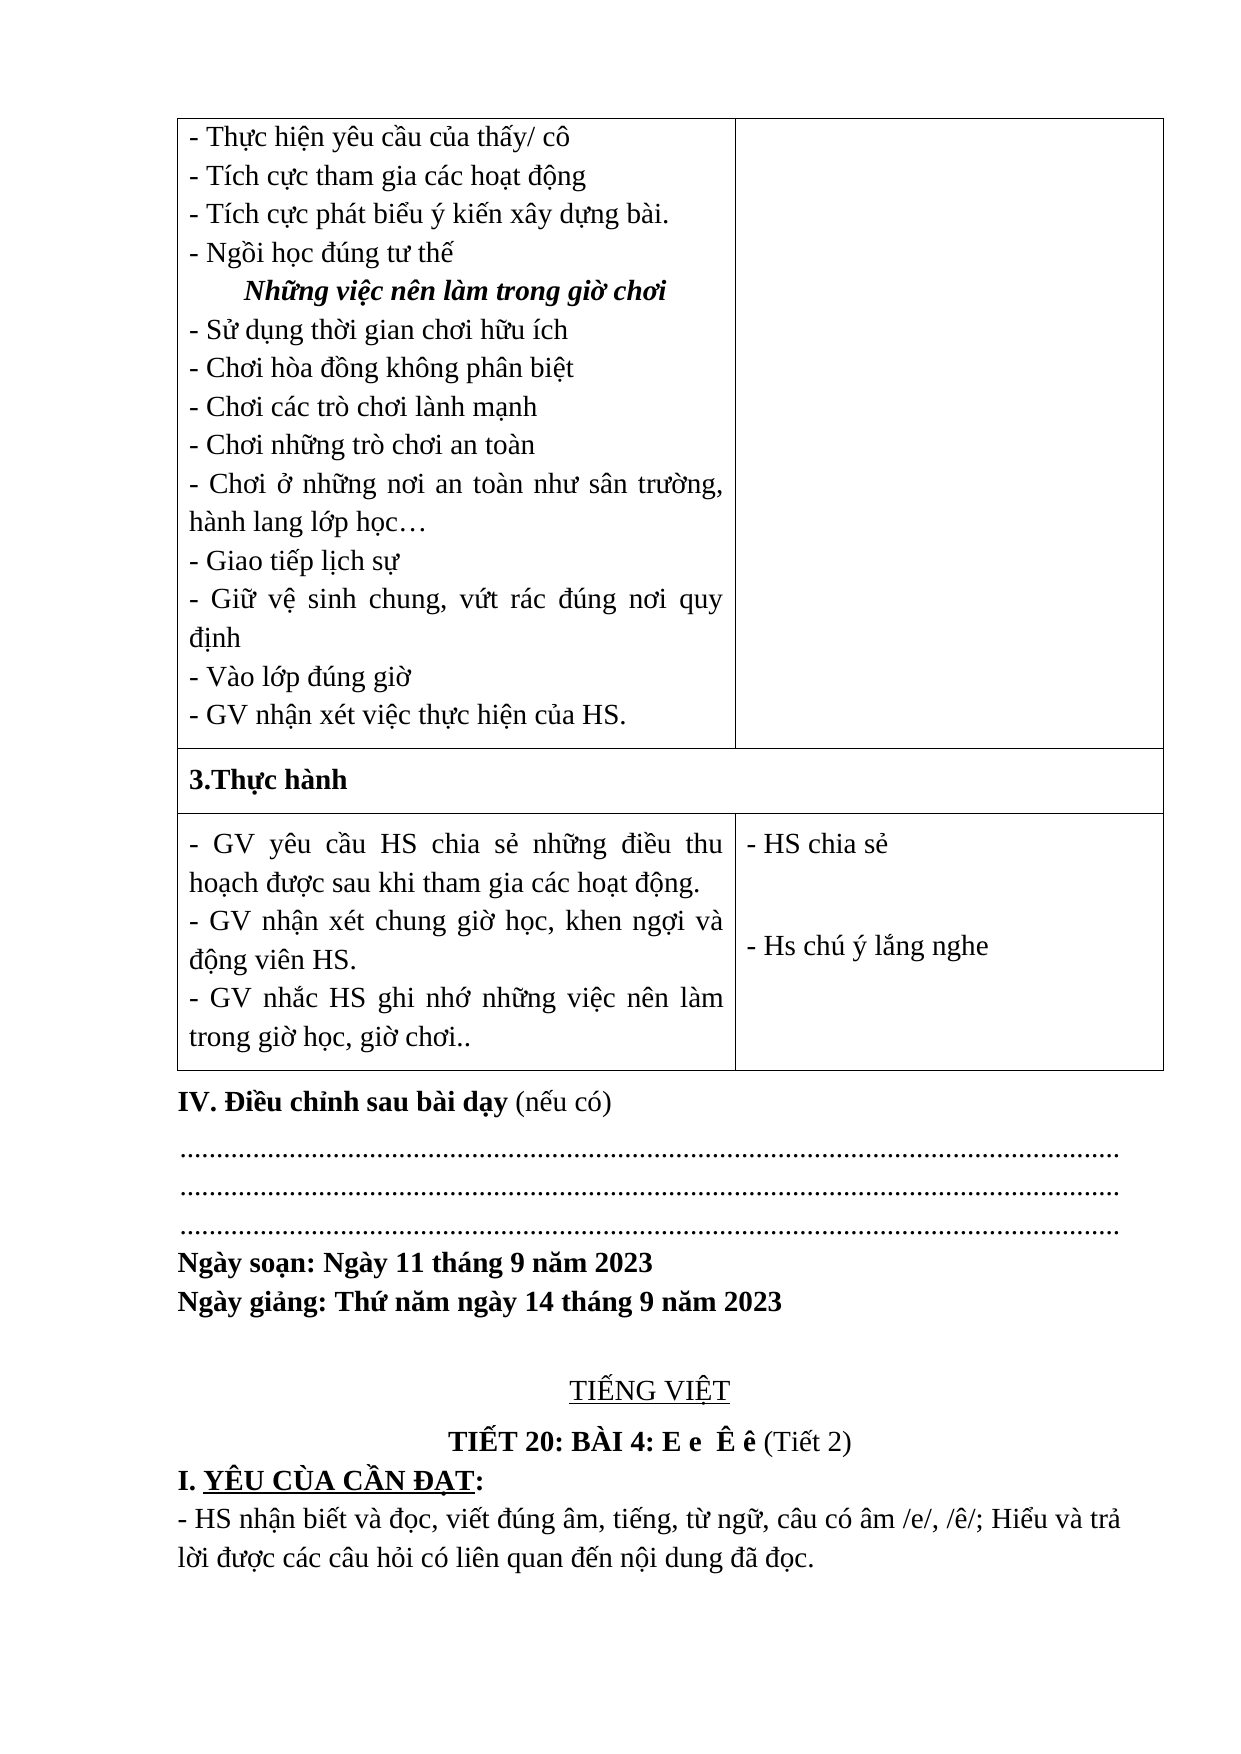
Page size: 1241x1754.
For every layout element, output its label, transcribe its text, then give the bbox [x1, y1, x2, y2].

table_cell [736, 119, 1163, 748]
table_cell - HS chia sẻ - Hs chú ý lắng nghe [736, 814, 1163, 1070]
text - HS nhận biết và đọc, viết đúng âm, tiếng, từ ngữ, câu có âm /e/, /ê/; Hiểu và trả lời được các câu hỏi có liên quan đến nội dung đã đọc. [177, 1502, 1122, 1574]
text IV. Điều chỉnh sau bài dạy (nếu có) [177, 1084, 1122, 1117]
text TIẾNG VIỆT [177, 1373, 1122, 1407]
text TIẾT 20: BÀI 4: E e Ê ê (Tiết 2) [177, 1424, 1122, 1458]
table_cell 3.Thực hành [178, 749, 1163, 813]
text Ngày giảng: Thứ năm ngày 14 tháng 9 năm 2023 [177, 1284, 1122, 1317]
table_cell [178, 119, 735, 748]
text Ngày soạn: Ngày 11 tháng 9 năm 2023 [177, 1245, 1122, 1279]
text I. YÊU CÙA CẦN ĐẠT: [177, 1463, 1122, 1497]
text ................................................................................................................................................................................................................................................................................................................................................................................................... [177, 1130, 1122, 1240]
table_cell - GV yêu cầu HS chia sẻ những điều thu hoạch được sau khi tham gia các hoạt động. - GV nhận xét chung giờ học, khen ngợi và động viên HS. - GV nhắc HS ghi nhớ những việc nên làm trong giờ học, giờ chơi.. [178, 814, 735, 1070]
